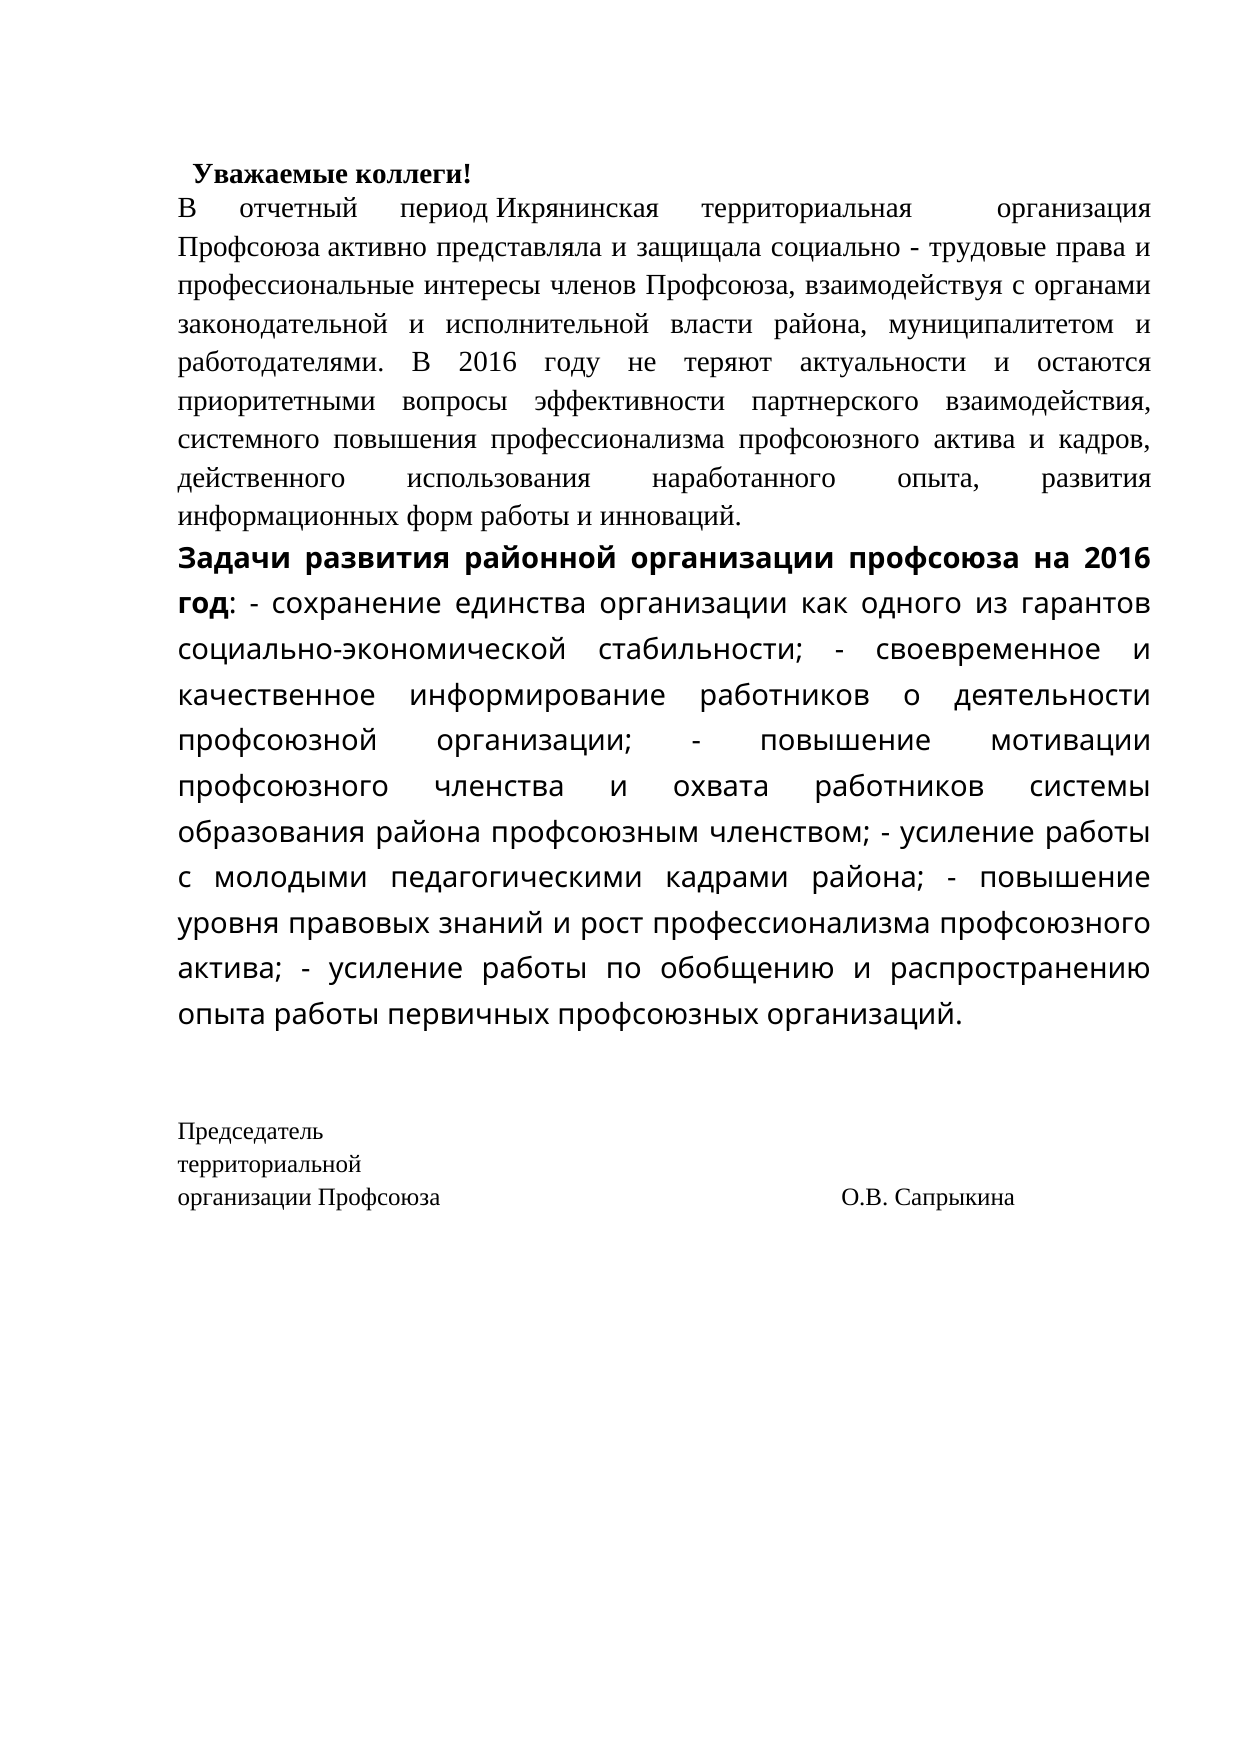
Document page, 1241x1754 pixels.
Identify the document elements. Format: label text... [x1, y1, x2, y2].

text Председатель [177, 1116, 1152, 1145]
text Задачи развития районной организации профсоюза на 2016 год: - сохранение единства организации как одного из гарантов социально-экономической стабильности; - своевременное и качественное информирование работников о деятельности профсоюзной организации; - повышение мотивации профсоюзного членства и охвата работников системы образования района профсоюзным членством; - усиление работы с молодыми педагогическими кадрами района; - повышение уровня правовых знаний и рост профессионализма профсоюзного актива; - усиление работы по обобщению и распространению опыта работы первичных профсоюзных организаций. [177, 537, 1152, 1033]
text территориальной организации Профсоюза О.В. Сапрыкина [177, 1149, 1152, 1211]
text В отчетный период Икрянинская территориальная организация Профсоюза активно представляла и защищала социально - трудовые права и профессиональные интересы членов Профсоюза, взаимодействуя с органами законодательной и исполнительной власти района, муниципалитетом и работодателями. В 2016 году не теряют актуальности и остаются приоритетными вопросы эффективности партнерского взаимодействия, системного повышения профессионализма профсоюзного актива и кадров, действенного использования наработанного опыта, развития информационных форм работы и инноваций. [177, 190, 1152, 532]
text Уважаемые коллеги! [177, 157, 1152, 190]
